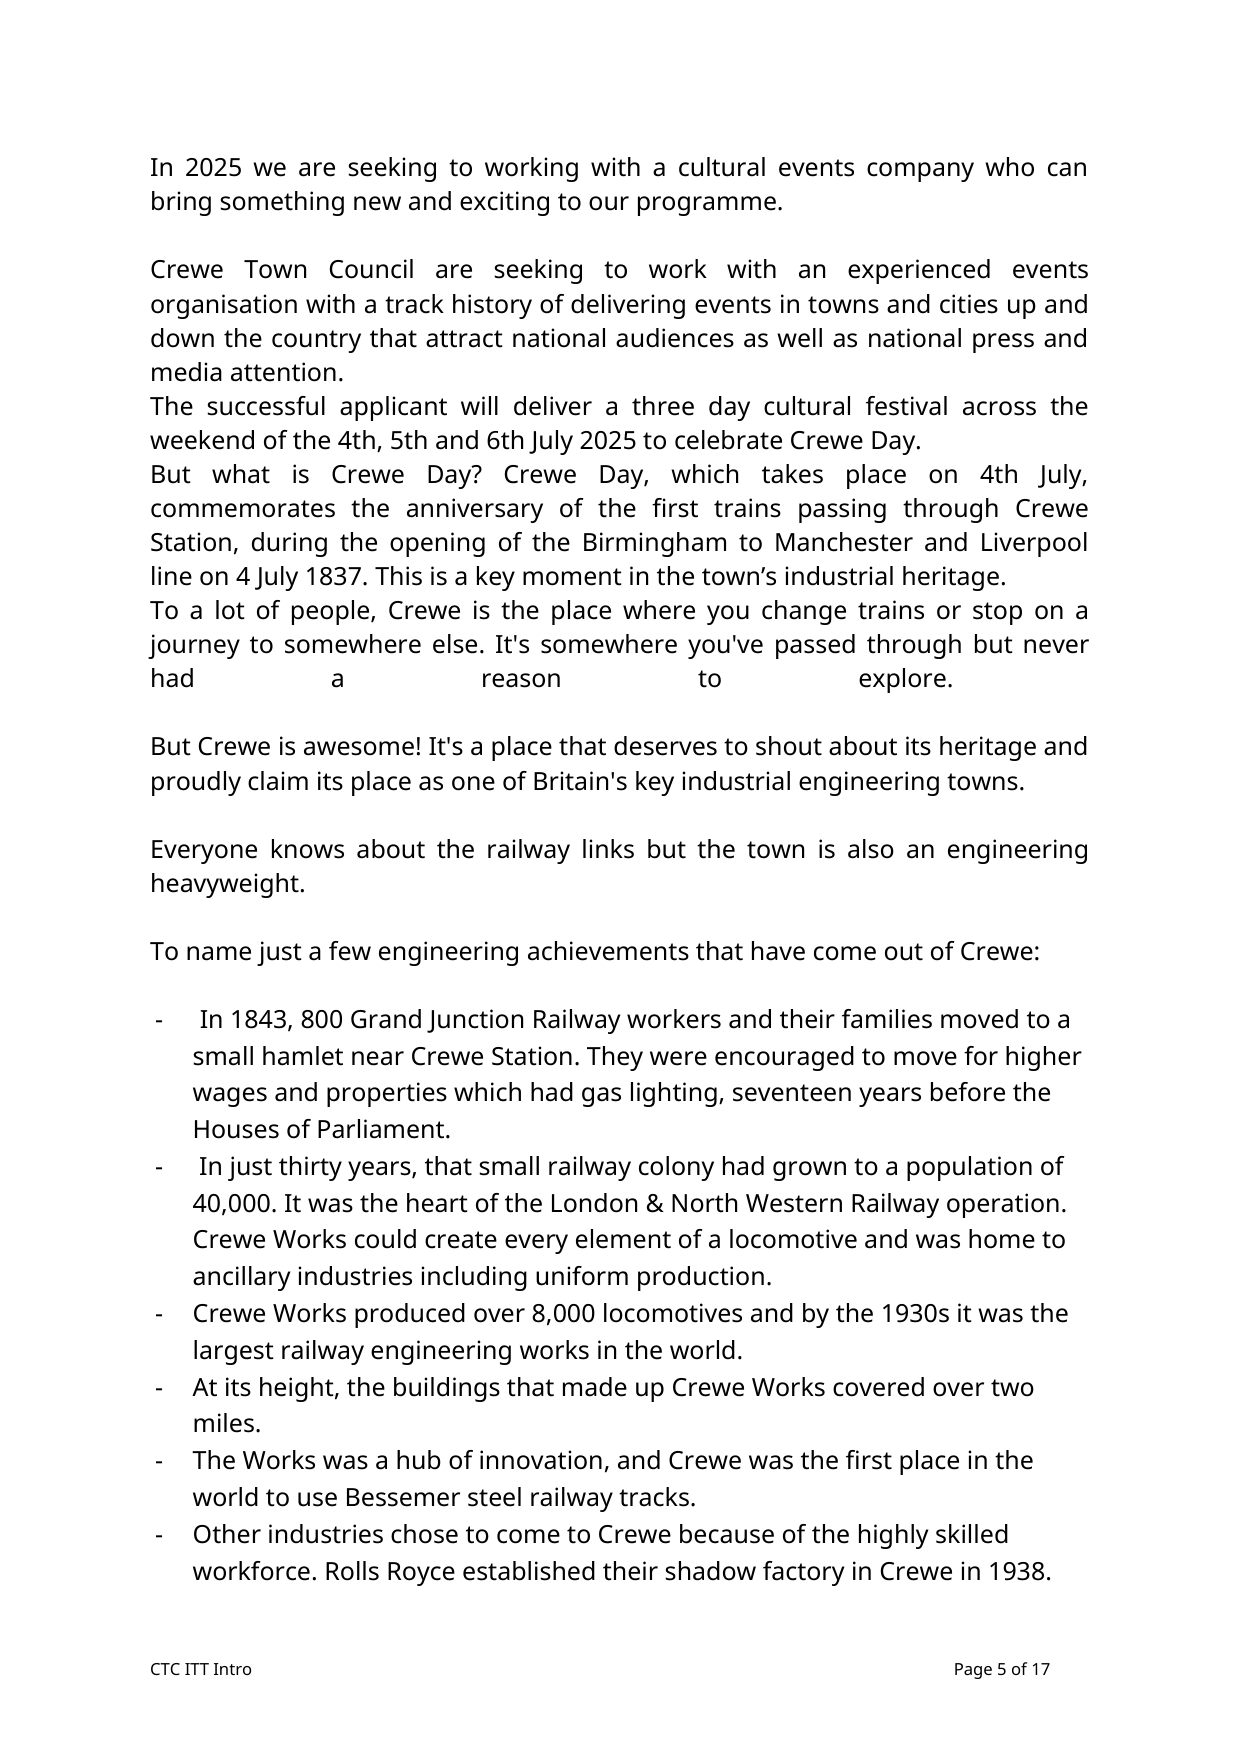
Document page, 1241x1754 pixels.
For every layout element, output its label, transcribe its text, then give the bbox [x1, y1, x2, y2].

text To a lot of people, Crewe is the place where you change trains or stop on a journey to somewhere else. It's somewhere you've passed through but never had a reason to explore. But Crewe is awesome! It's a place that deserves to shout about its heritage and proudly claim its place as one of Britain's key industrial engineering towns. [150, 593, 1090, 797]
text In 2025 we are seeking to working with a cultural events company who can bring something new and exciting to our programme. [150, 150, 1090, 218]
text But what is Crewe Day? Crewe Day, which takes place on 4th July, commemorates the anniversary of the first trains passing through Crewe Station, during the opening of the Birmingham to Manchester and Liverpool line on 4 July 1837. This is a key moment in the town’s industrial heritage. [150, 457, 1090, 593]
list In just thirty years, that small railway colony had grown to a population of 40,000. It was the heart of the London & North Western Railway operation. Crewe Works could create every element of a locomotive and was home to ancillary industries including uniform production. [155, 1149, 1090, 1293]
list The Works was a hub of innovation, and Crewe was the first place in the world to use Bessemer steel railway tracks. [155, 1443, 1090, 1514]
list In 1843, 800 Grand Junction Railway workers and their families moved to a small hamlet near Crewe Station. They were encouraged to move for higher wages and properties which had gas lighting, seventeen years before the Houses of Parliament. [155, 1002, 1090, 1146]
list At its height, the buildings that made up Crewe Works covered over two miles. [155, 1369, 1090, 1440]
text The successful applicant will deliver a three day cultural festival across the weekend of the 4th, 5th and 6th July 2025 to celebrate Crewe Day. [150, 388, 1090, 457]
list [155, 1516, 1090, 1587]
text To name just a few engineering achievements that have come out of Crewe: [150, 933, 1090, 967]
text Everyone knows about the railway links but the town is also an engineering heavyweight. [150, 831, 1090, 899]
list Crewe Works produced over 8,000 locomotives and by the 1930s it was the largest railway engineering works in the world. [155, 1296, 1090, 1367]
text Crewe Town Council are seeking to work with an experienced events organisation with a track history of delivering events in towns and cities up and down the country that attract national audiences as well as national press and media attention. [150, 252, 1090, 388]
